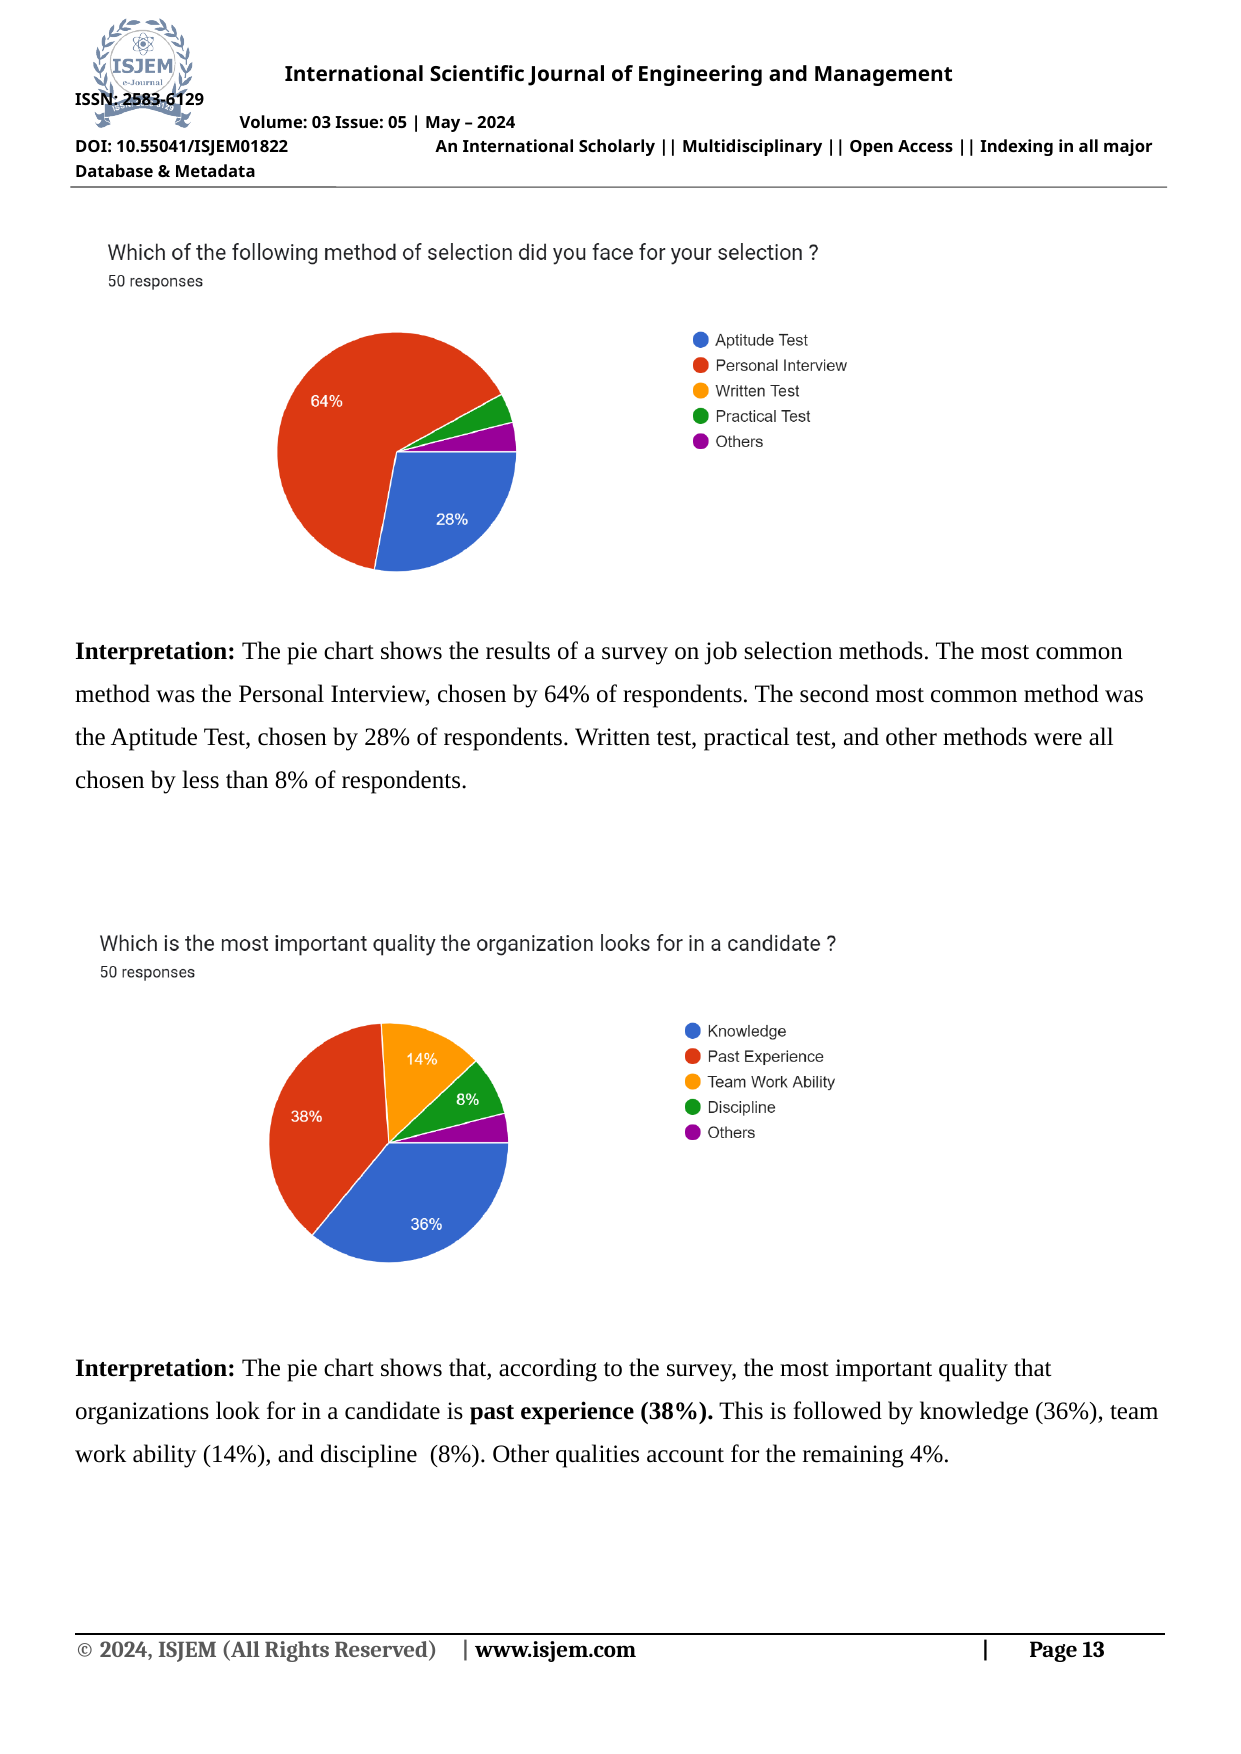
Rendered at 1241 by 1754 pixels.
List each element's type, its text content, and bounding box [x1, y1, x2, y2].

text Interpretation: The pie chart shows the results of a survey on job selection methods. The most common method was the Personal Interview, chosen by 64% of respondents. The second most common method was the Aptitude Test, chosen by 28% of respondents. Written test, practical test, and other methods were all chosen by less than 8% of respondents. [75, 636, 1165, 794]
picture [86, 4, 199, 131]
picture [67, 897, 1043, 1308]
picture [75, 206, 1050, 617]
